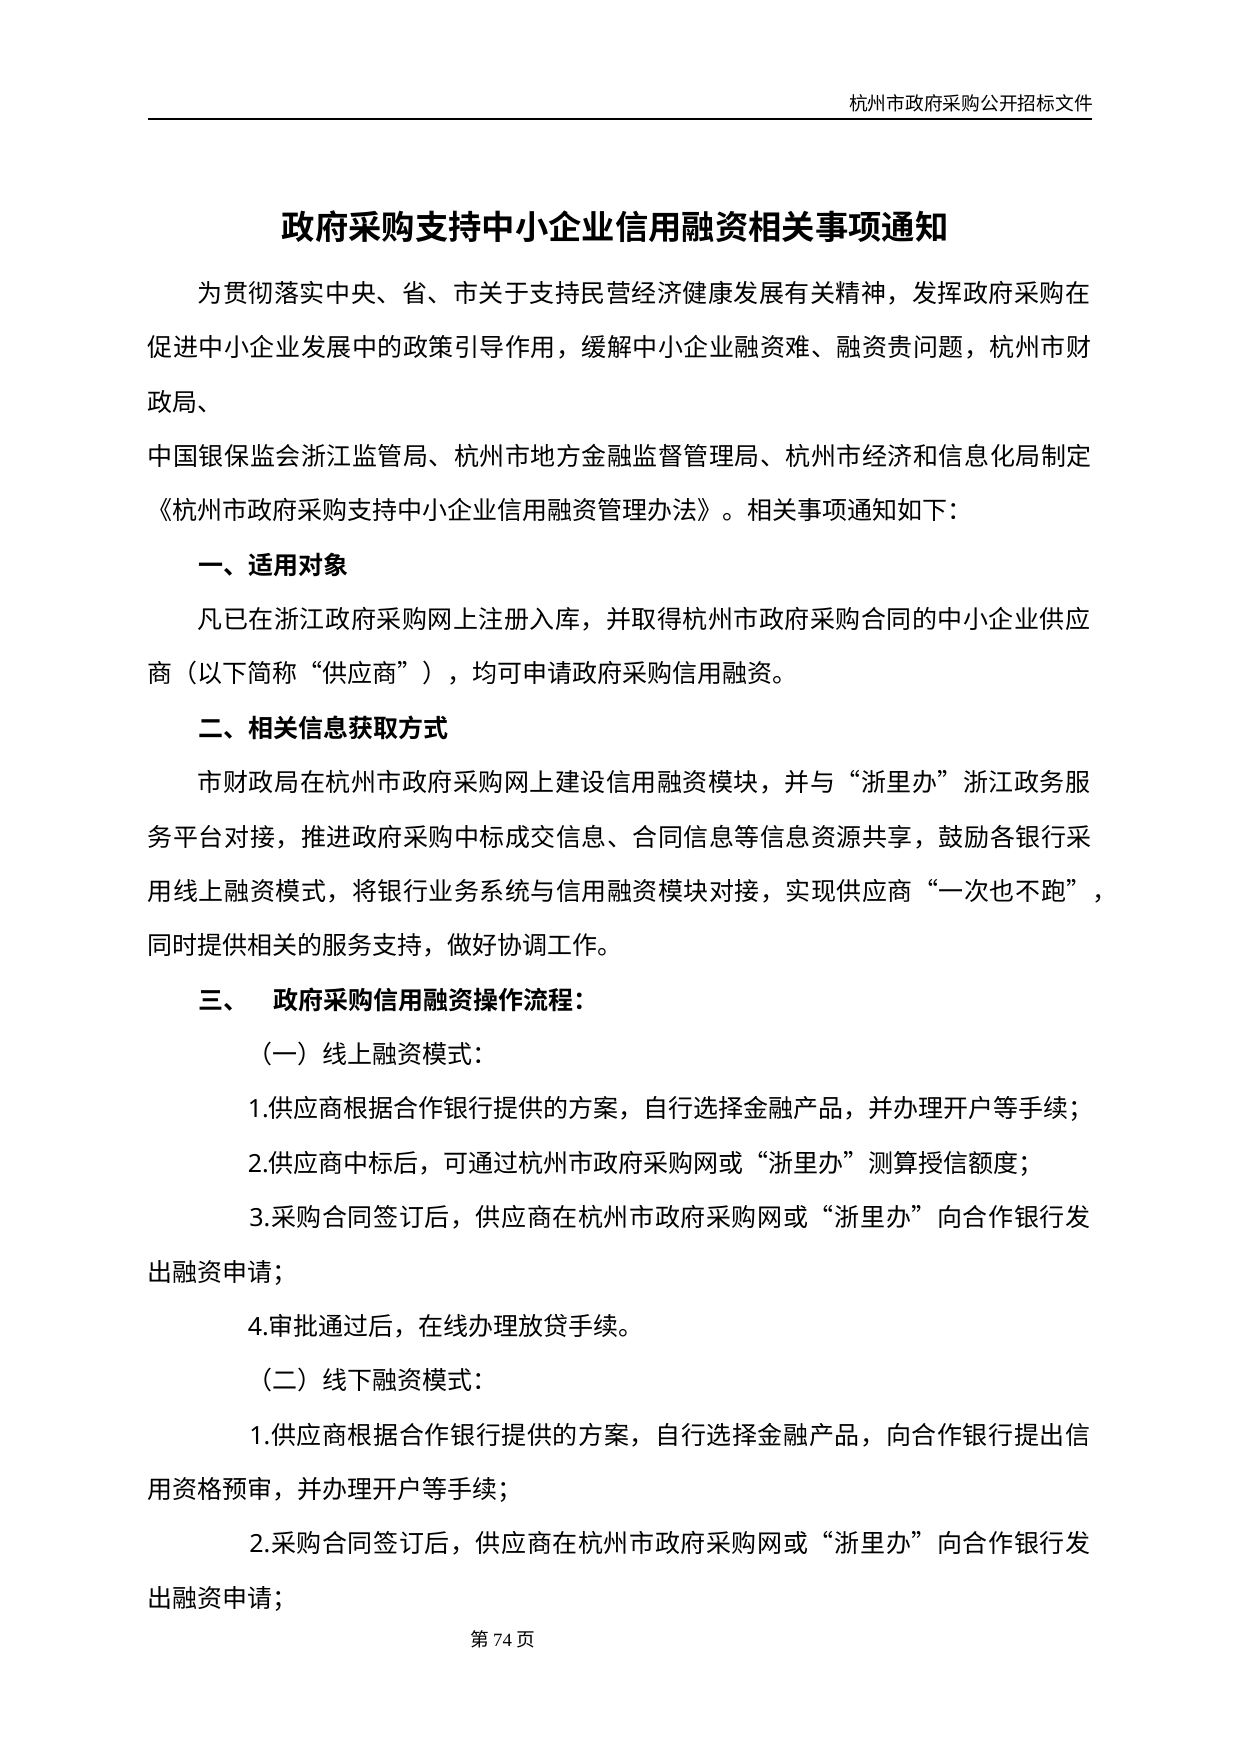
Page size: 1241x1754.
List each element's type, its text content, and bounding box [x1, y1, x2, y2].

text 为贯彻落实中央、省、市关于支持民营经济健康发展有关精神，发挥政府采购在促进中小企业发展中的政策引导作用，缓解中小企业融资难、融资贵问题，杭州市财政局、 [148, 273, 1092, 418]
text 市财政局在杭州市政府采购网上建设信用融资模块，并与“浙里办”浙江政务服务平台对接，推进政府采购中标成交信息、合同信息等信息资源共享，鼓励各银行采用线上融资模式，将银行业务系统与信用融资模块对接，实现供应商“一次也不跑”，同时提供相关的服务支持，做好协调工作。 [148, 763, 1092, 962]
text 政府采购支持中小企业信用融资相关事项通知 [148, 201, 1092, 249]
text 中国银保监会浙江监管局、杭州市地方金融监督管理局、杭州市经济和信息化局制定《杭州市政府采购支持中小企业信用融资管理办法》。相关事项通知如下： [148, 436, 1092, 527]
text （一）线上融资模式： [148, 1034, 1092, 1071]
text 4.审批通过后，在线办理放贷手续。 [148, 1306, 1092, 1343]
text 一、适用对象 [148, 545, 1092, 581]
text 3.采购合同签订后，供应商在杭州市政府采购网或“浙里办”向合作银行发出融资申请； [148, 1198, 1092, 1288]
text 1.供应商根据合作银行提供的方案，自行选择金融产品，并办理开户等手续； [148, 1089, 1092, 1125]
text 1.供应商根据合作银行提供的方案，自行选择金融产品，向合作银行提出信用资格预审，并办理开户等手续； [148, 1415, 1092, 1506]
text 2.采购合同签订后，供应商在杭州市政府采购网或“浙里办”向合作银行发出融资申请； [148, 1524, 1092, 1614]
text 二、相关信息获取方式 [148, 708, 1092, 744]
text 2.供应商中标后，可通过杭州市政府采购网或“浙里办”测算授信额度； [148, 1143, 1092, 1179]
text 凡已在浙江政府采购网上注册入库，并取得杭州市政府采购合同的中小企业供应商（以下简称“供应商”），均可申请政府采购信用融资。 [148, 599, 1092, 690]
text 三、 政府采购信用融资操作流程： [148, 980, 1092, 1016]
text （二）线下融资模式： [148, 1361, 1092, 1397]
